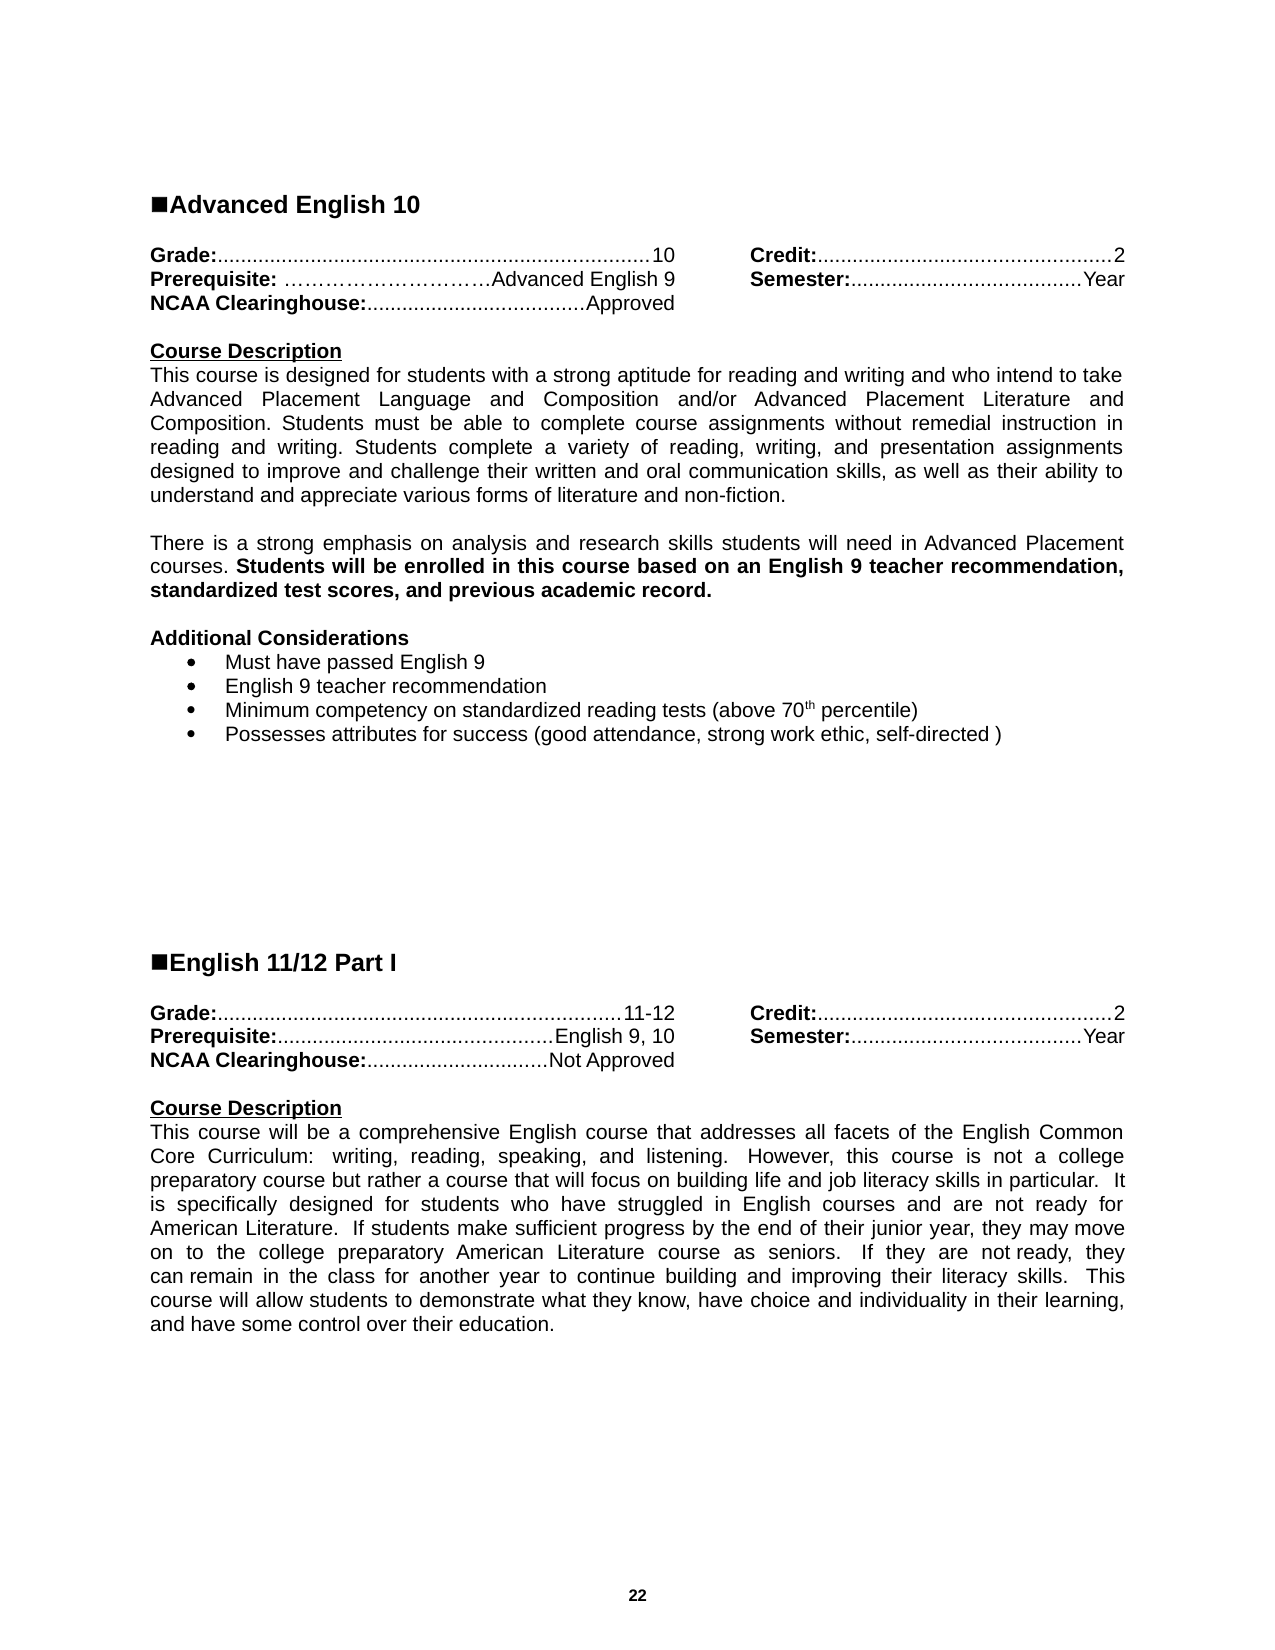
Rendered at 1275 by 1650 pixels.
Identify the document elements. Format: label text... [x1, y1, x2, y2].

list English 9 teacher recommendation [187, 674, 1125, 698]
text Prerequisite: English 9, 10 Semester: Year [150, 1024, 1125, 1048]
text NCAA Clearinghouse: Not Approved [150, 1048, 1125, 1072]
list Minimum competency on standardized reading tests (above 70th percentile) [187, 698, 1125, 722]
text There is a strong emphasis on analysis and research skills students will need in Advanced Placement courses. Students will be enrolled in this course based on an English 9 teacher recommendation, standardized test scores, and previous academic record. [150, 530, 1125, 602]
text This course will be a comprehensive English course that addresses all facets of the English Common Core Curriculum: writing, reading, speaking, and listening. However, this course is not a college preparatory course but rather a course that will focus on building life and job literacy skills in particular. It is specifically designed for students who have struggled in English courses and are not ready for American Literature. If students make sufficient progress by the end of their junior year, they may move on to the college preparatory American Literature course as seniors. If they are not ready, they can remain in the class for another year to continue building and improving their literacy skills. This course will allow students to demonstrate what they know, have choice and individuality in their learning, and have some control over their education. [150, 1120, 1125, 1336]
text Course Description [150, 1096, 1125, 1120]
list Must have passed English 9 [187, 650, 1125, 674]
text Grade: 11-12 Credit: 2 [150, 1000, 1125, 1024]
text English 11/12 Part I [150, 948, 1125, 976]
text This course is designed for students with a strong aptitude for reading and writing and who intend to take Advanced Placement Language and Composition and/or Advanced Placement Literature and Composition. Students must be able to complete course assignments without remedial instruction in reading and writing. Students complete a variety of reading, writing, and presentation assignments designed to improve and challenge their written and oral communication skills, as well as their ability to understand and appreciate various forms of literature and non-fiction. [150, 363, 1125, 506]
list Additional Considerations [150, 626, 1125, 650]
text NCAA Clearinghouse: Approved [150, 291, 1125, 315]
text Advanced English 10 [150, 190, 1125, 219]
list Possesses attributes for success (good attendance, strong work ethic, self-directed ) [187, 722, 1125, 746]
text Course Description [150, 339, 1125, 363]
text Prerequisite: …………………………Advanced English 9 Semester: Year [150, 267, 1125, 291]
text Grade: 10 Credit: 2 [150, 243, 1125, 267]
